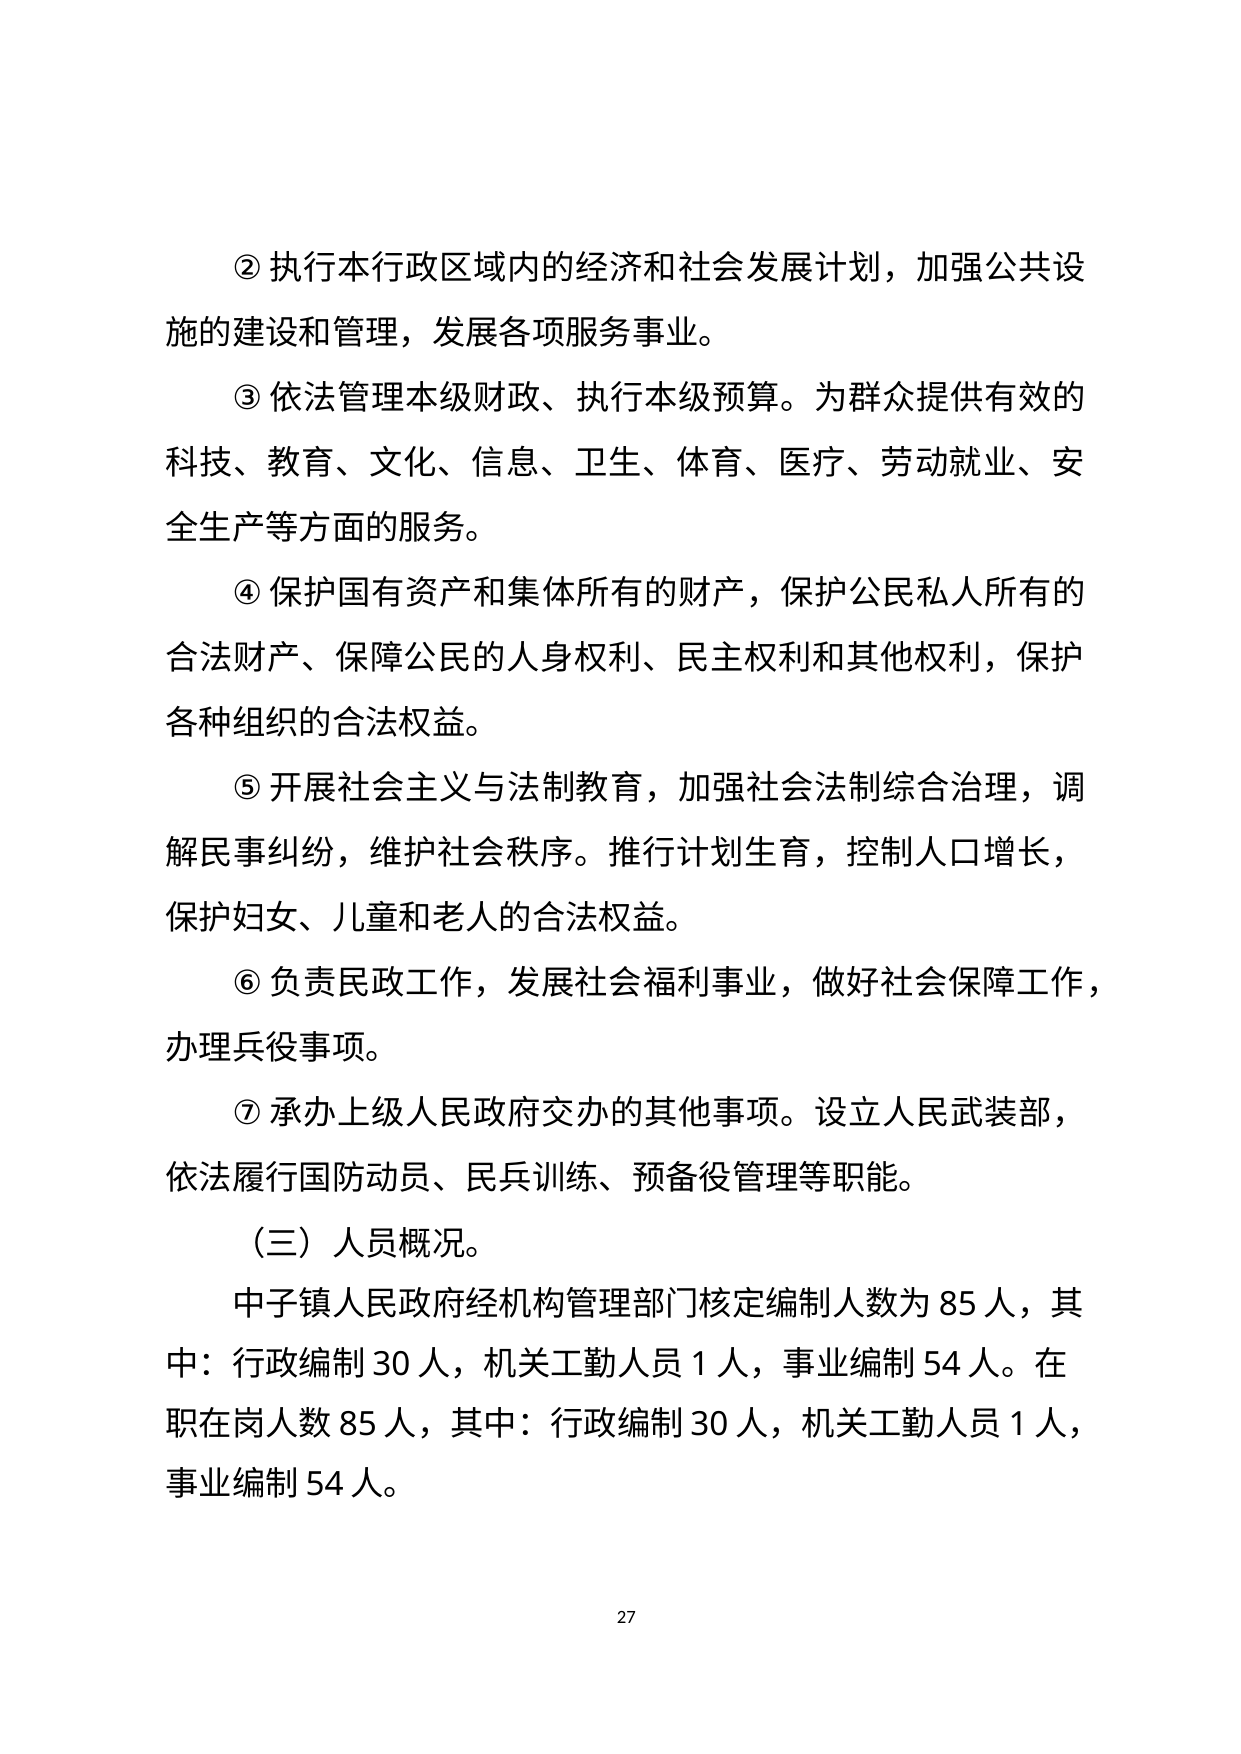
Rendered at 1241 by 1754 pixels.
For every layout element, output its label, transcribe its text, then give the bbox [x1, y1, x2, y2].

text （三）人员概况。 [165, 1208, 1087, 1268]
text ⑤开展社会主义与法制教育，加强社会法制综合治理，调解民事纠纷，维护社会秩序。推行计划生育，控制人口增长，保护妇女、儿童和老人的合法权益。 [165, 753, 1087, 826]
text ③依法管理本级财政、执行本级预算。为群众提供有效的科技、教育、文化、信息、卫生、体育、医疗、劳动就业、安全生产等方面的服务。 [165, 363, 1087, 436]
text ③依法管理本级财政、执行本级预算。为群众提供有效的科技、教育、文化、信息、卫生、体育、医疗、劳动就业、安全生产等方面的服务。 [165, 484, 1087, 558]
text ④保护国有资产和集体所有的财产，保护公民私人所有的合法财产、保障公民的人身权利、民主权利和其他权利，保护各种组织的合法权益。 [165, 679, 1087, 753]
text ④保护国有资产和集体所有的财产，保护公民私人所有的合法财产、保障公民的人身权利、民主权利和其他权利，保护各种组织的合法权益。 [165, 558, 1087, 631]
text ⑤开展社会主义与法制教育，加强社会法制综合治理，调解民事纠纷，维护社会秩序。推行计划生育，控制人口增长，保护妇女、儿童和老人的合法权益。 [165, 874, 1087, 948]
text 中子镇人民政府经机构管理部门核定编制人数为85人，其中：行政编制30人，机关工勤人员1人，事业编制54人。在职在岗人数85人，其中：行政编制30人，机关工勤人员1人，事业编制54人。 [165, 1268, 1087, 1508]
text ②执行本行政区域内的经济和社会发展计划，加强公共设施的建设和管理，发展各项服务事业。 [165, 233, 1087, 363]
text ⑦承办上级人民政府交办的其他事项。设立人民武装部，依法履行国防动员、民兵训练、预备役管理等职能。 [165, 1078, 1087, 1208]
text ⑥负责民政工作，发展社会福利事业，做好社会保障工作，办理兵役事项。 [165, 948, 1087, 1078]
